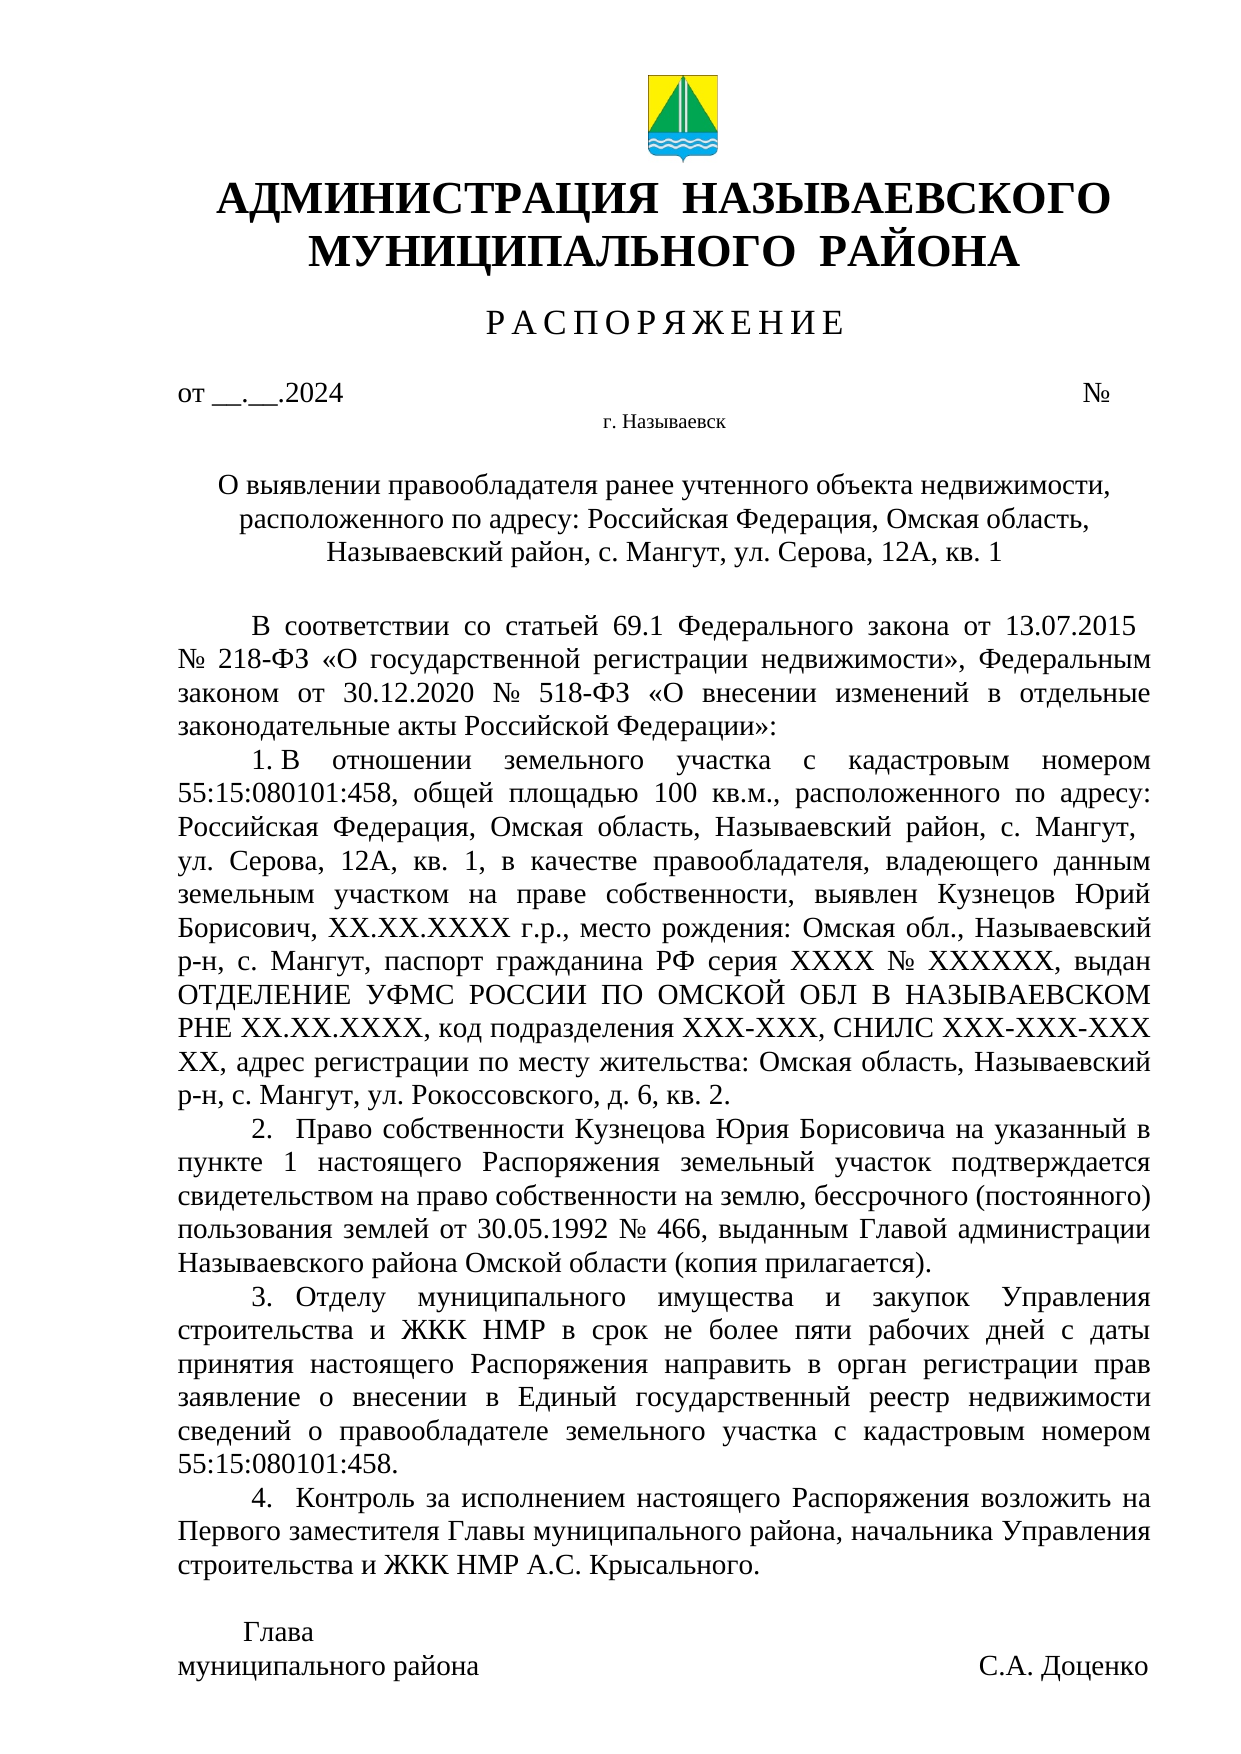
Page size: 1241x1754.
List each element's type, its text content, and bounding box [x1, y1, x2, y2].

text от __.__.2024 № [177, 376, 1152, 409]
list В отношении земельного участка с кадастровым номером 55:15:080101:458, общей площадью 100 кв.м., расположенного по адресу: Российская Федерация, Омская область, Называевский район, с. Мангут, ул. Серова, 12А, кв. 1, в качестве правообладателя, владеющего данным земельным участком на праве собственности, выявлен Кузнецов Юрий Борисович, ХХ.ХХ.ХХХХ г.р., место рождения: Омская обл., Называевский р-н, с. Мангут, паспорт гражданина РФ серия ХХХХ № ХХХХХХ, выдан ОТДЕЛЕНИЕ УФМС РОССИИ ПО ОМСКОЙ ОБЛ В НАЗЫВАЕВСКОМ РНЕ ХХ.ХХ.ХХХХ, код подразделения ХХХ-ХХХ, СНИЛС ХХХ-ХХХ-ХХХ ХХ, адрес регистрации по месту жительства: Омская область, Называевский р-н, с. Мангут, ул. Рокоссовского, д. 6, кв. 2. [177, 742, 1152, 1111]
picture [648, 138, 718, 163]
list Отделу муниципального имущества и закупок Управления строительства и ЖКК НМР в срок не более пяти рабочих дней с даты принятия настоящего Распоряжения направить в орган регистрации прав заявление о внесении в Единый государственный реестр недвижимости сведений о правообладателе земельного участка с кадастровым номером 55:15:080101:458. [177, 1279, 1152, 1480]
list Право собственности Кузнецова Юрия Борисовича на указанный в пункте 1 настоящего Распоряжения земельный участок подтверждается свидетельством на право собственности на землю, бессрочного (постоянного) пользования землей от 30.05.1992 № 466, выданным Главой администрации Называевского района Омской области (копия прилагается). [177, 1111, 1152, 1279]
text г. Называевск [177, 409, 1152, 433]
text О выявлении правообладателя ранее учтенного объекта недвижимости, расположенного по адресу: Российская Федерация, Омская область, Называевский район, с. Мангут, ул. Серова, 12А, кв. 1 [177, 467, 1152, 568]
text РАСПОРЯЖЕНИЕ [177, 301, 1152, 342]
text Глава [177, 1614, 1152, 1648]
text АДМИНИСТРАЦИЯ НАЗЫВАЕВСКОГО МУНИЦИПАЛЬНОГО РАЙОНА [177, 171, 1152, 276]
list Контроль за исполнением настоящего Распоряжения возложить на Первого заместителя Главы муниципального района, начальника Управления строительства и ЖКК НМР А.С. Крысального. [177, 1480, 1152, 1581]
text муниципального района С.А. Доценко [177, 1648, 1152, 1681]
text В соответствии со статьей 69.1 Федерального закона от 13.07.2015 № 218-ФЗ «О государственной регистрации недвижимости», Федеральным законом от 30.12.2020 № 518-ФЗ «О внесении изменений в отдельные законодательные акты Российской Федерации»: [177, 608, 1152, 742]
picture [648, 75, 718, 133]
